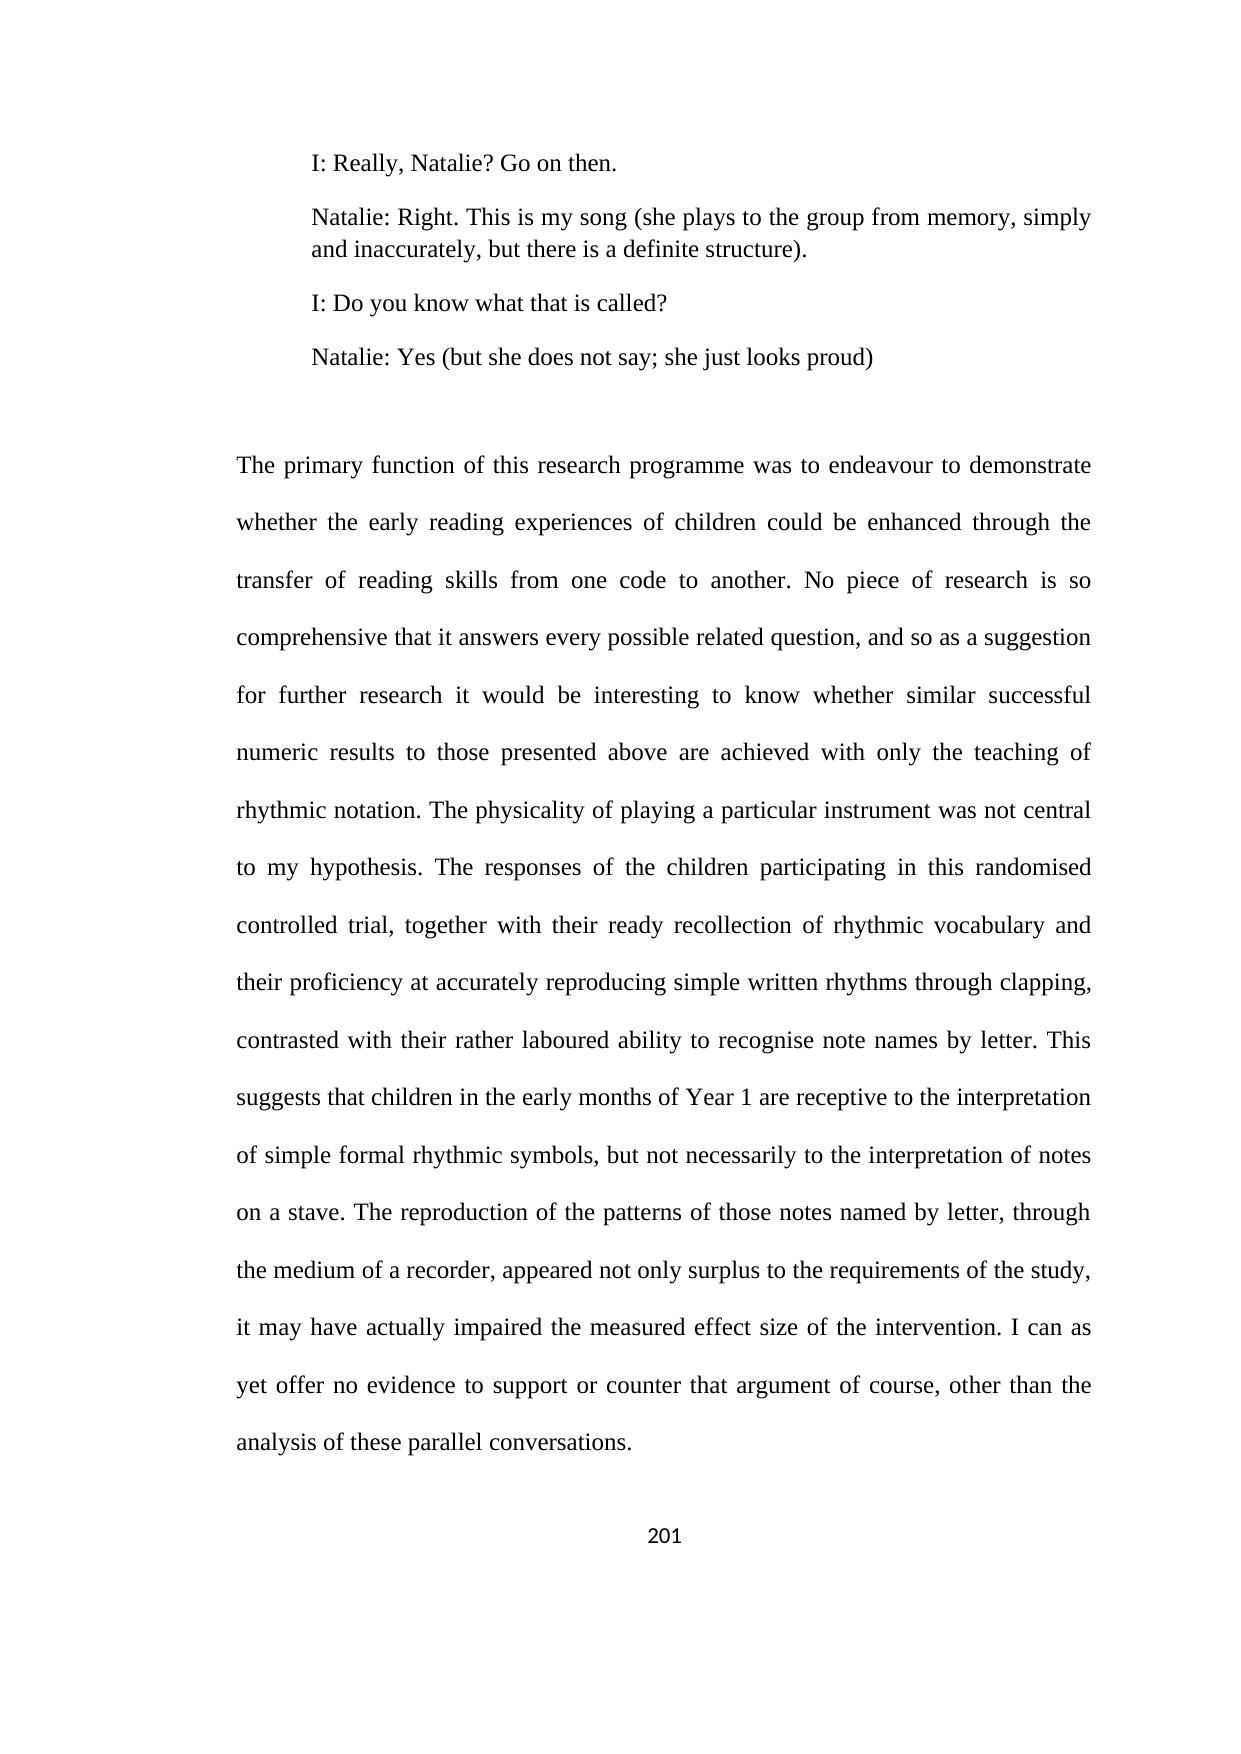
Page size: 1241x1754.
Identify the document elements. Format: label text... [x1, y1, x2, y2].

text I: Do you know what that is called? [311, 288, 1092, 317]
text Natalie: Right. This is my song (she plays to the group from memory, simply and inaccurately, but there is a definite structure). [311, 202, 1092, 263]
text The primary function of this research programme was to endeavour to demonstrate whether the early reading experiences of children could be enhanced through the transfer of reading skills from one code to another. No piece of research is so comprehensive that it answers every possible related question, and so as a suggestion for further research it would be interesting to know whether similar successful numeric results to those presented above are achieved with only the teaching of rhythmic notation. The physicality of playing a particular instrument was not central to my hypothesis. The responses of the children participating in this randomised controlled trial, together with their ready recollection of rhythmic vocabulary and their proficiency at accurately reproducing simple written rhythms through clapping, contrasted with their rather laboured ability to recognise note names by letter. This suggests that children in the early months of Year 1 are receptive to the interpretation of simple formal rhythmic symbols, but not necessarily to the interpretation of notes on a stave. The reproduction of the patterns of those notes named by letter, through the medium of a recorder, appeared not only surplus to the requirements of the study, it may have actually impaired the measured effect size of the intervention. I can as yet offer no evidence to support or counter that argument of course, other than the analysis of these parallel conversations. [236, 450, 1092, 1456]
text I: Really, Natalie? Go on then. [236, 148, 1092, 176]
text Natalie: Yes (but she does not say; she just looks proud) [311, 342, 1092, 371]
